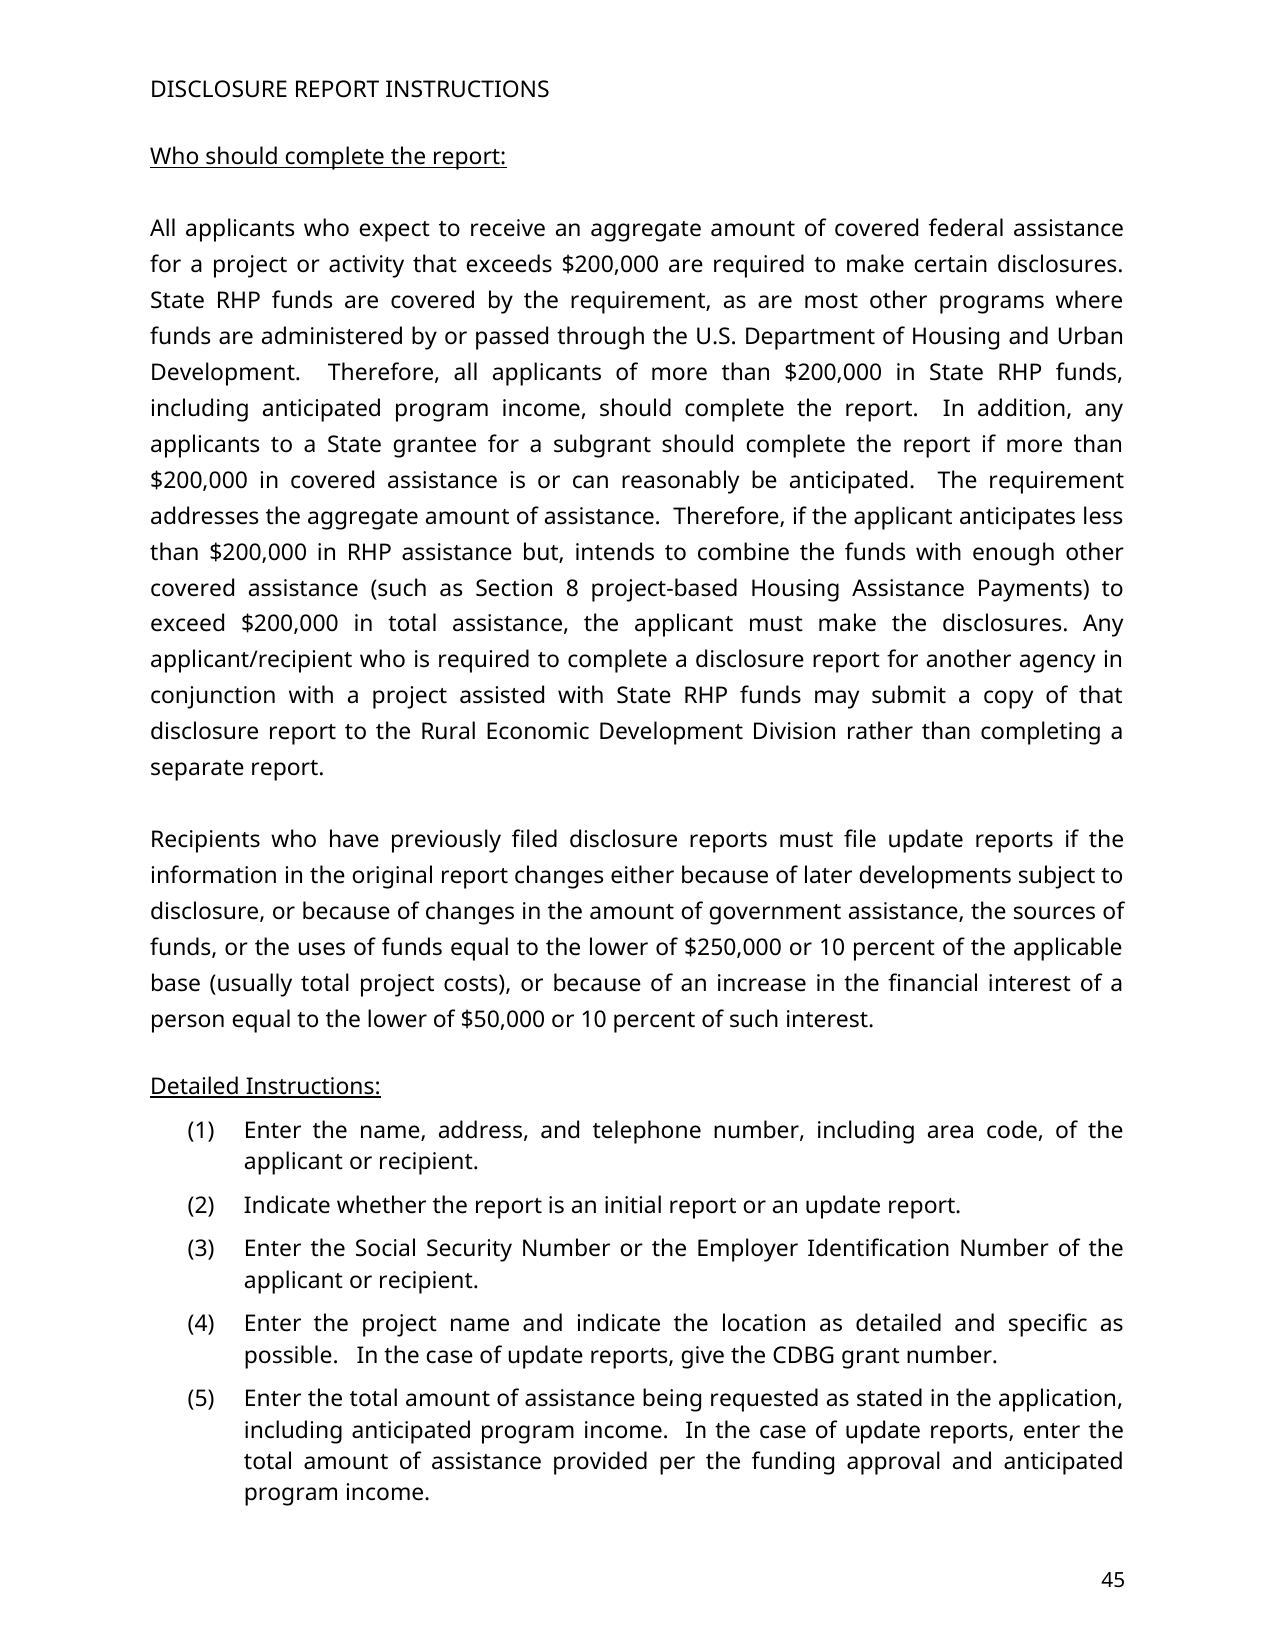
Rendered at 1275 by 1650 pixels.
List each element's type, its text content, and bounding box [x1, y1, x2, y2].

list Enter the project name and indicate the location as detailed and specific as possible. In the case of update reports, give the CDBG grant number. [187, 1307, 1125, 1370]
list All applicants who expect to receive an aggregate amount of covered federal assistance for a project or activity that exceeds $200,000 are required to make certain disclosures. State RHP funds are covered by the requirement, as are most other programs where funds are administered by or passed through the U.S. Department of Housing and Urban Development. Therefore, all applicants of more than $200,000 in State RHP funds, including anticipated program income, should complete the report. In addition, any applicants to a State grantee for a subgrant should complete the report if more than $200,000 in covered assistance is or can reasonably be anticipated. The requirement addresses the aggregate amount of assistance. Therefore, if the applicant anticipates less than $200,000 in RHP assistance but, intends to combine the funds with enough other covered assistance (such as Section 8 project-based Housing Assistance Payments) to exceed $200,000 in total assistance, the applicant must make the disclosures. Any applicant/recipient who is required to complete a disclosure report for another agency in conjunction with a project assisted with State RHP funds may submit a copy of that disclosure report to the Rural Economic Development Division rather than completing a separate report. [150, 212, 1125, 782]
list Recipients who have previously filed disclosure reports must file update reports if the information in the original report changes either because of later developments subject to disclosure, or because of changes in the amount of government assistance, the sources of funds, or the uses of funds equal to the lower of $250,000 or 10 percent of the applicable base (usually total project costs), or because of an increase in the financial interest of a person equal to the lower of $50,000 or 10 percent of such interest. [150, 823, 1125, 1034]
list Enter the Social Security Number or the Employer Identification Number of the applicant or recipient. [187, 1232, 1125, 1295]
list DISCLOSURE REPORT INSTRUCTIONS [150, 73, 1125, 104]
list Who should complete the report: [150, 140, 1125, 171]
list Detailed Instructions: [150, 1070, 1125, 1101]
list Enter the name, address, and telephone number, including area code, of the applicant or recipient. [187, 1114, 1125, 1176]
list Enter the total amount of assistance being requested as stated in the application, including anticipated program income. In the case of update reports, enter the total amount of assistance provided per the funding approval and anticipated program income. [187, 1382, 1125, 1507]
list Indicate whether the report is an initial report or an update report. [187, 1189, 1125, 1220]
